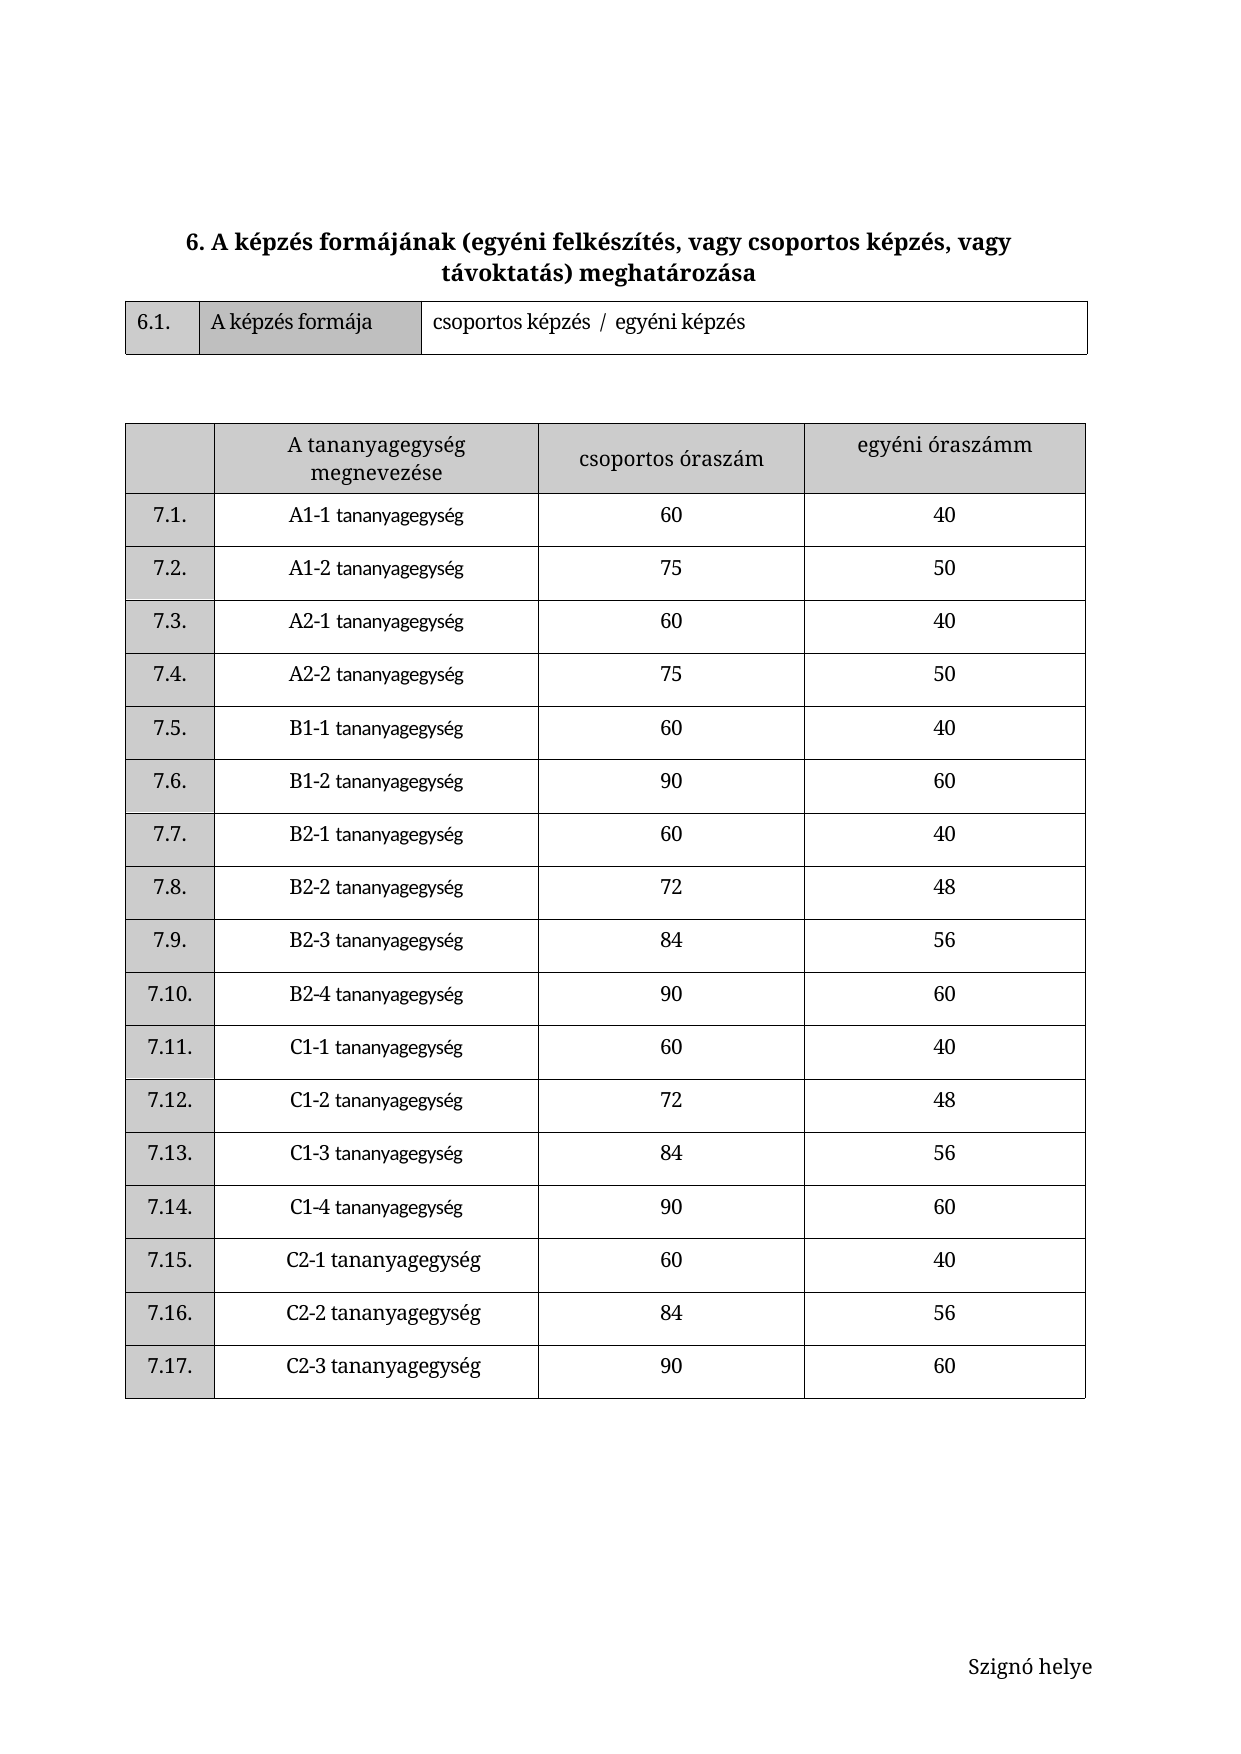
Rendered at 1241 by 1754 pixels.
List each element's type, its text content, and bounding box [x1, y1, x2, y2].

table_cell A2-2 tananyagegység [215, 654, 538, 706]
table_cell 7.3. [126, 601, 214, 653]
table_cell B2-3 tananyagegység [215, 920, 538, 972]
table_cell C1-1 tananyagegység [215, 1026, 538, 1078]
table_cell B1-1 tananyagegység [215, 707, 538, 759]
table_cell 72 [539, 867, 804, 919]
table_cell A2-1 tananyagegység [215, 601, 538, 653]
table_cell 90 [539, 973, 804, 1025]
table_cell 60 [539, 1239, 804, 1291]
table_cell 56 [805, 1293, 1085, 1345]
table_cell 56 [805, 1133, 1085, 1185]
table_cell C1-4 tananyagegység [215, 1186, 538, 1238]
table_cell C2-3 tananyagegység [215, 1346, 538, 1398]
table_cell 56 [805, 920, 1085, 972]
table_cell 48 [805, 867, 1085, 919]
table_cell 75 [539, 547, 804, 599]
table_cell 7.6. [126, 760, 214, 812]
table_cell 40 [805, 814, 1085, 866]
table_cell 40 [805, 1239, 1085, 1291]
table_cell 60 [805, 1186, 1085, 1238]
table_cell csoportos képzés / egyéni képzés [422, 302, 1087, 354]
table_cell 50 [805, 547, 1085, 599]
table_cell 60 [539, 494, 804, 546]
table_cell 60 [539, 707, 804, 759]
table_cell 60 [539, 814, 804, 866]
table_cell C1-2 tananyagegység [215, 1080, 538, 1132]
table_cell [435, 354, 1240, 423]
table_cell 40 [805, 1026, 1085, 1078]
table_cell C2-2 tananyagegység [215, 1293, 538, 1345]
table_cell 7.8. [126, 867, 214, 919]
table_cell 7.11. [126, 1026, 214, 1078]
table_cell B2-2 tananyagegység [215, 867, 538, 919]
table_cell 84 [539, 920, 804, 972]
table_cell 40 [805, 494, 1085, 546]
table_cell 50 [805, 654, 1085, 706]
table_cell 7.16. [126, 1293, 214, 1345]
table_cell 60 [539, 1026, 804, 1078]
table_cell [125, 355, 435, 423]
table_cell 75 [539, 654, 804, 706]
table_cell 7.4. [126, 654, 214, 706]
table_cell 90 [539, 1346, 804, 1398]
table_cell 84 [539, 1293, 804, 1345]
table_cell B2-1 tananyagegység [215, 814, 538, 866]
table_cell 40 [805, 707, 1085, 759]
table_cell 40 [805, 601, 1085, 653]
table_cell 7.17. [126, 1346, 214, 1398]
table_cell 60 [805, 760, 1085, 812]
table_cell 60 [805, 973, 1085, 1025]
table_cell B1-2 tananyagegység [215, 760, 538, 812]
table_cell [126, 424, 214, 493]
table_cell csoportos óraszám [539, 424, 804, 493]
table_cell 7.5. [126, 707, 214, 759]
table_cell A1-2 tananyagegység [215, 547, 538, 599]
table_cell 7.15. [126, 1239, 214, 1291]
table_cell 48 [805, 1080, 1085, 1132]
table_cell 90 [539, 760, 804, 812]
table_cell B2-4 tananyagegység [215, 973, 538, 1025]
table_cell A képzés formája [200, 302, 421, 354]
table_cell 7.1. [126, 494, 214, 546]
table_cell 84 [539, 1133, 804, 1185]
table_cell 90 [539, 1186, 804, 1238]
table_cell 7.2. [126, 547, 214, 599]
table_cell egyéni óraszámm [805, 424, 1085, 493]
table_cell 7.13. [126, 1133, 214, 1185]
table_cell 6.1. [126, 302, 199, 354]
table_cell 7.12. [126, 1080, 214, 1132]
table_cell C2-1 tananyagegység [215, 1239, 538, 1291]
table_cell 72 [539, 1080, 804, 1132]
table_cell 60 [539, 601, 804, 653]
table_cell A tananyagegység megnevezése [215, 424, 538, 493]
table_cell A1-1 tananyagegység [215, 494, 538, 546]
table_header 6. A képzés formájának (egyéni felkészítés, vagy csoportos képzés, vagy távoktatás) meghatározása [125, 201, 1072, 301]
table_cell 7.10. [126, 973, 214, 1025]
table_cell 7.9. [126, 920, 214, 972]
table_cell 7.7. [126, 814, 214, 866]
table_cell C1-3 tananyagegység [215, 1133, 538, 1185]
table_cell 60 [805, 1346, 1085, 1398]
table_cell 7.14. [126, 1186, 214, 1238]
